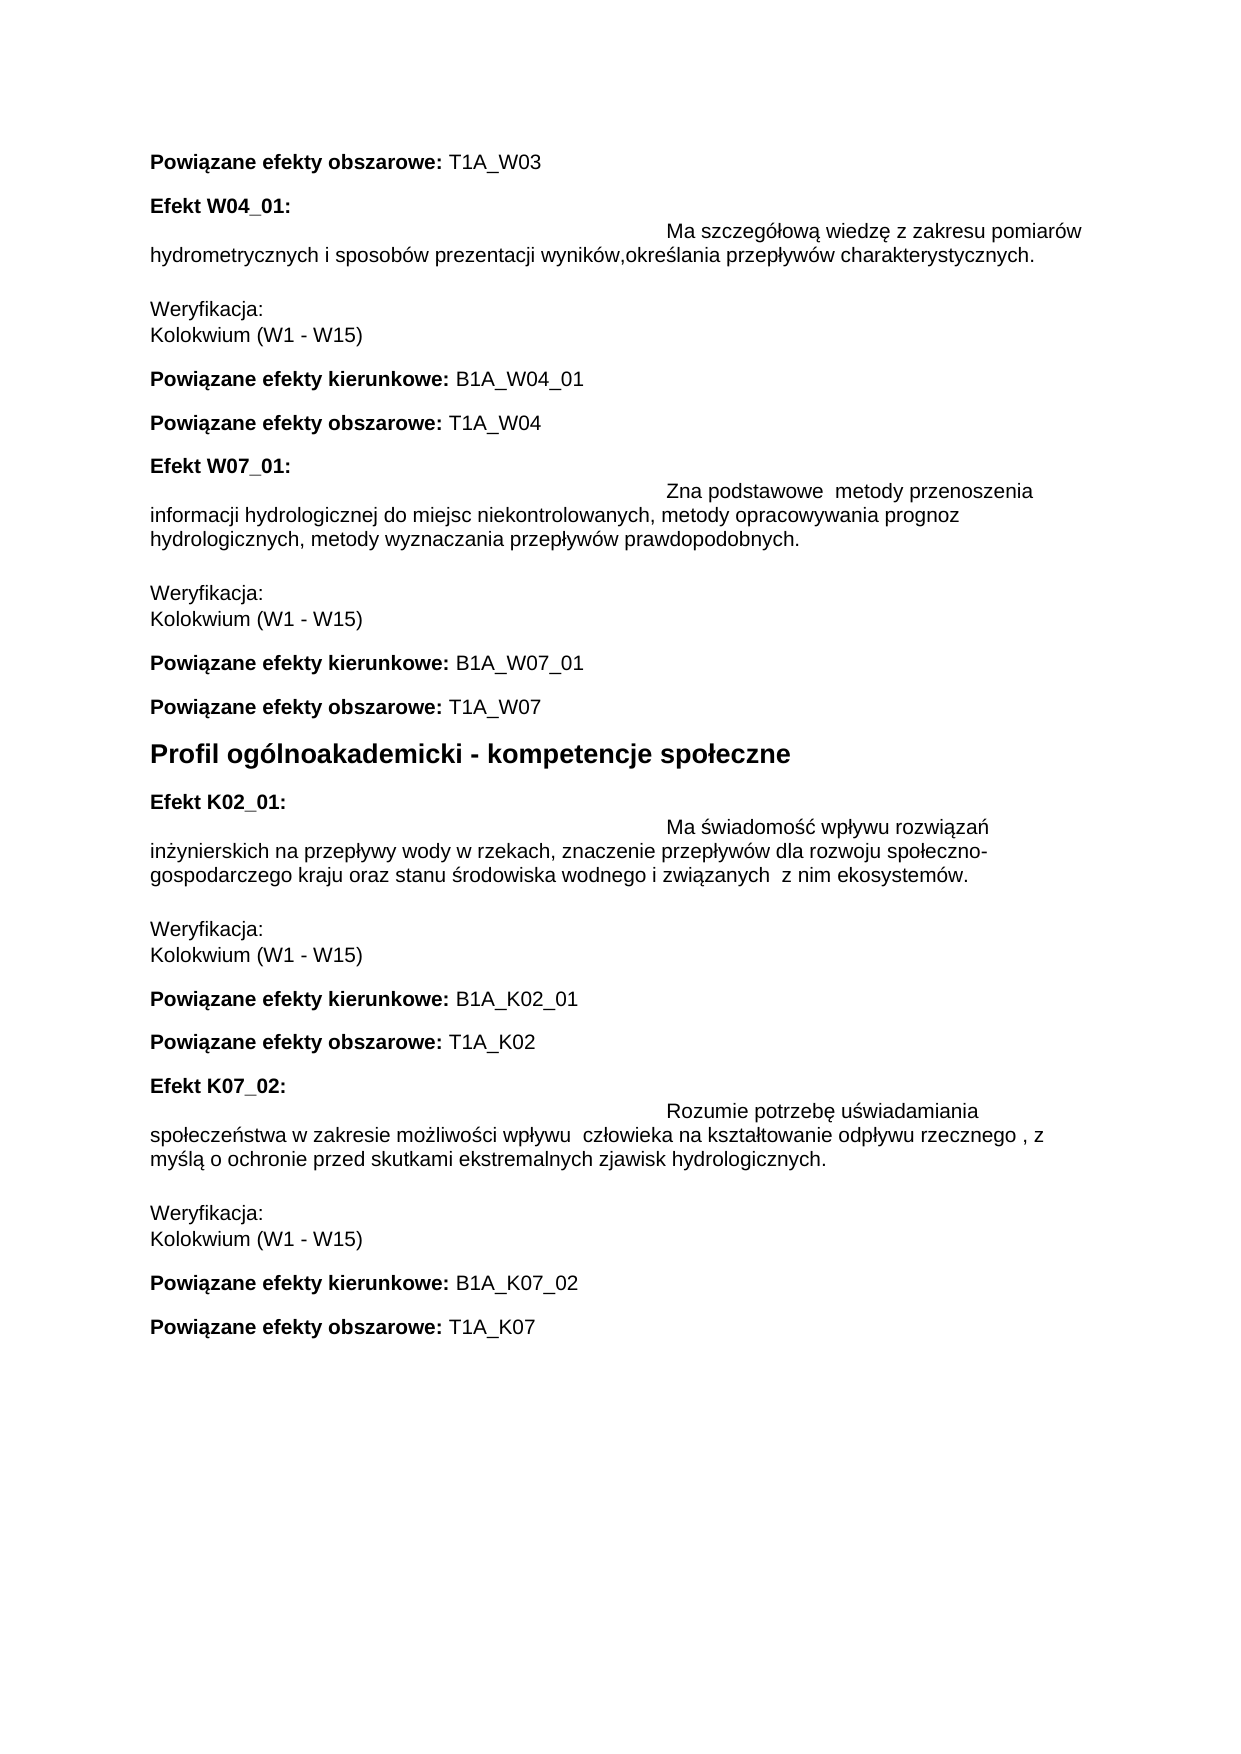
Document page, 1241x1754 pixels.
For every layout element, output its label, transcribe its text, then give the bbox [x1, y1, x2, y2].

text Powiązane efekty obszarowe: T1A_K07 [150, 1314, 1090, 1338]
text Kolokwium (W1 - W15) [150, 1227, 1090, 1251]
text Powiązane efekty obszarowe: T1A_W03 [150, 150, 1090, 174]
text Efekt W04_01: [150, 194, 1090, 218]
subtitle Profil ogólnoakademicki - kompetencje społeczne [150, 738, 1090, 770]
text Weryfikacja: [150, 297, 1090, 321]
text Powiązane efekty obszarowe: T1A_K02 [150, 1030, 1090, 1054]
text Ma świadomość wpływu rozwiązań inżynierskich na przepływy wody w rzekach, znaczenie przepływów dla rozwoju społeczno-gospodarczego kraju oraz stanu środowiska wodnego i związanych z nim ekosystemów. [150, 814, 1090, 910]
text Efekt W07_01: [150, 454, 1090, 478]
text Weryfikacja: [150, 1201, 1090, 1225]
text Powiązane efekty kierunkowe: B1A_W04_01 [150, 367, 1090, 391]
text Efekt K07_02: [150, 1074, 1090, 1098]
text Kolokwium (W1 - W15) [150, 323, 1090, 347]
text Kolokwium (W1 - W15) [150, 943, 1090, 967]
text Zna podstawowe metody przenoszenia informacji hydrologicznej do miejsc niekontrolowanych, metody opracowywania prognoz hydrologicznych, metody wyznaczania przepływów prawdopodobnych. [150, 479, 1090, 575]
text Powiązane efekty kierunkowe: B1A_K02_01 [150, 986, 1090, 1010]
text Weryfikacja: [150, 581, 1090, 605]
text Weryfikacja: [150, 917, 1090, 941]
text Powiązane efekty obszarowe: T1A_W07 [150, 695, 1090, 719]
text Ma szczegółową wiedzę z zakresu pomiarów hydrometrycznych i sposobów prezentacji wyników,określania przepływów charakterystycznych. [150, 219, 1090, 291]
text Efekt K02_01: [150, 789, 1090, 813]
text Rozumie potrzebę uświadamiania społeczeństwa w zakresie możliwości wpływu człowieka na kształtowanie odpływu rzecznego , z myślą o ochronie przed skutkami ekstremalnych zjawisk hydrologicznych. [150, 1099, 1090, 1195]
text Kolokwium (W1 - W15) [150, 607, 1090, 631]
text Powiązane efekty kierunkowe: B1A_K07_02 [150, 1271, 1090, 1295]
text Powiązane efekty obszarowe: T1A_W04 [150, 410, 1090, 434]
text Powiązane efekty kierunkowe: B1A_W07_01 [150, 651, 1090, 675]
